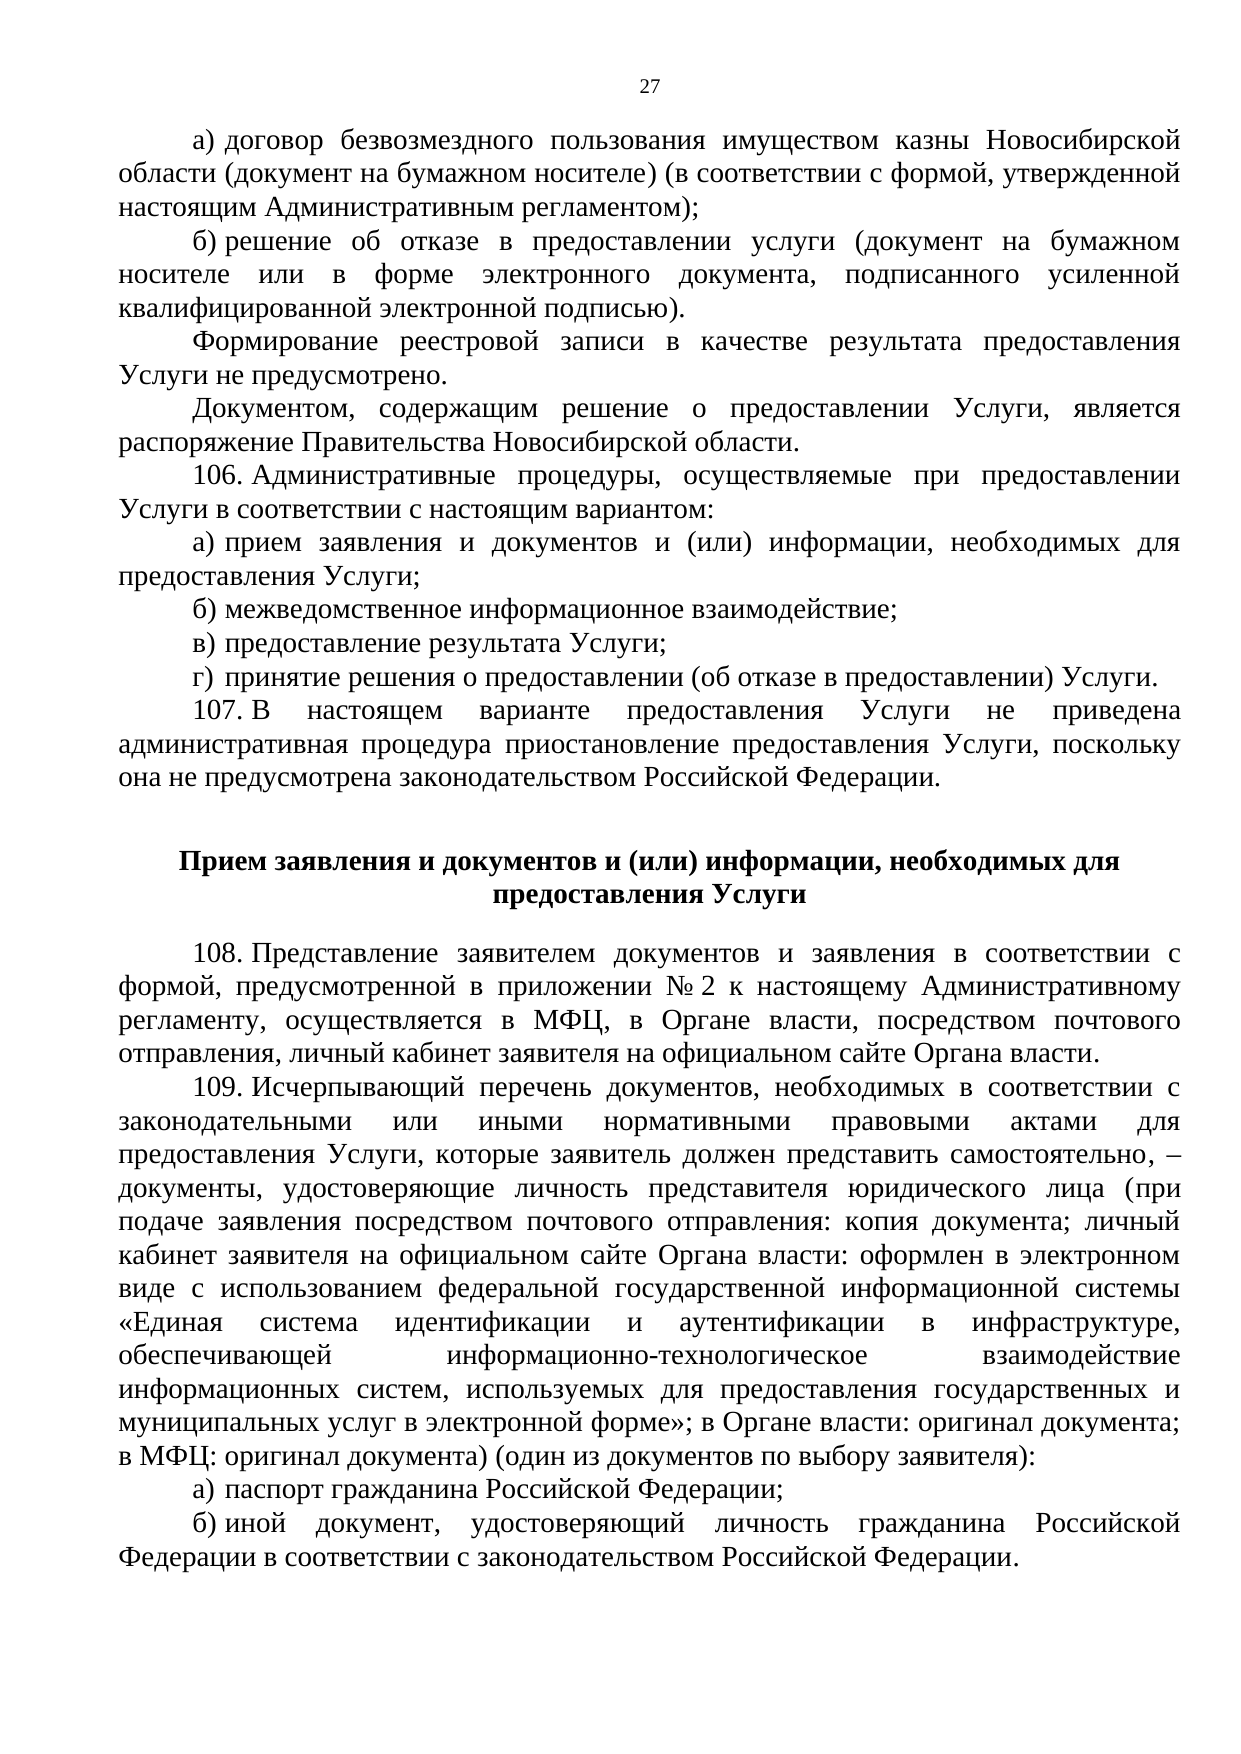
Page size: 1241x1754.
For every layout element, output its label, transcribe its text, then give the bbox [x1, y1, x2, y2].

list прием заявления и документов и (или) информации, необходимых для предоставления Услуги; [118, 524, 1181, 592]
list решение об отказе в предоставлении услуги (документ на бумажном носителе или в форме электронного документа, подписанного усиленной квалифицированной электронной подписью). [118, 223, 1181, 323]
list Исчерпывающий перечень документов, необходимых в соответствии с законодательными или иными нормативными правовыми актами для предоставления Услуги, которые заявитель должен представить самостоятельно, – документы, удостоверяющие личность представителя юридического лица (при подаче заявления посредством почтового отправления: копия документа; личный кабинет заявителя на официальном сайте Органа власти: оформлен в электронном виде с использованием федеральной государственной информационной системы «Единая система идентификации и аутентификации в инфраструктуре, обеспечивающей информационно-технологическое взаимодействие информационных систем, используемых для предоставления государственных и муниципальных услуг в электронной форме»; в Органе власти: оригинал документа; в МФЦ: оригинал документа) (один из документов по выбору заявителя): [118, 1069, 1181, 1472]
list Административные процедуры, осуществляемые при предоставлении Услуги в соответствии с настоящим вариантом: [118, 457, 1181, 524]
text Формирование реестровой записи в качестве результата предоставления Услуги не предусмотрено. [118, 323, 1181, 390]
list межведомственное информационное взаимодействие; [118, 592, 1181, 625]
list договор безвозмездного пользования имуществом казны Новосибирской области (документ на бумажном носителе) (в соответствии с формой, утвержденной настоящим Административным регламентом); [118, 122, 1181, 223]
text Прием заявления и документов и (или) информации, необходимых для предоставления Услуги [118, 843, 1181, 910]
text Документом, содержащим решение о предоставлении Услуги, является распоряжение Правительства Новосибирской области. [118, 390, 1181, 457]
list иной документ, удостоверяющий личность гражданина Российской Федерации в соответствии с законодательством Российской Федерации. [118, 1505, 1181, 1572]
list паспорт гражданина Российской Федерации; [118, 1472, 1181, 1505]
list предоставление результата Услуги; [118, 625, 1181, 659]
list Представление заявителем документов и заявления в соответствии с формой, предусмотренной в приложении № 2 к настоящему Административному регламенту, осуществляется в МФЦ, в Органе власти, посредством почтового отправления, личный кабинет заявителя на официальном сайте Органа власти. [118, 935, 1181, 1069]
list принятие решения о предоставлении (об отказе в предоставлении) Услуги. [118, 659, 1181, 692]
list В настоящем варианте предоставления Услуги не приведена административная процедура приостановление предоставления Услуги, поскольку она не предусмотрена законодательством Российской Федерации. [118, 692, 1181, 793]
